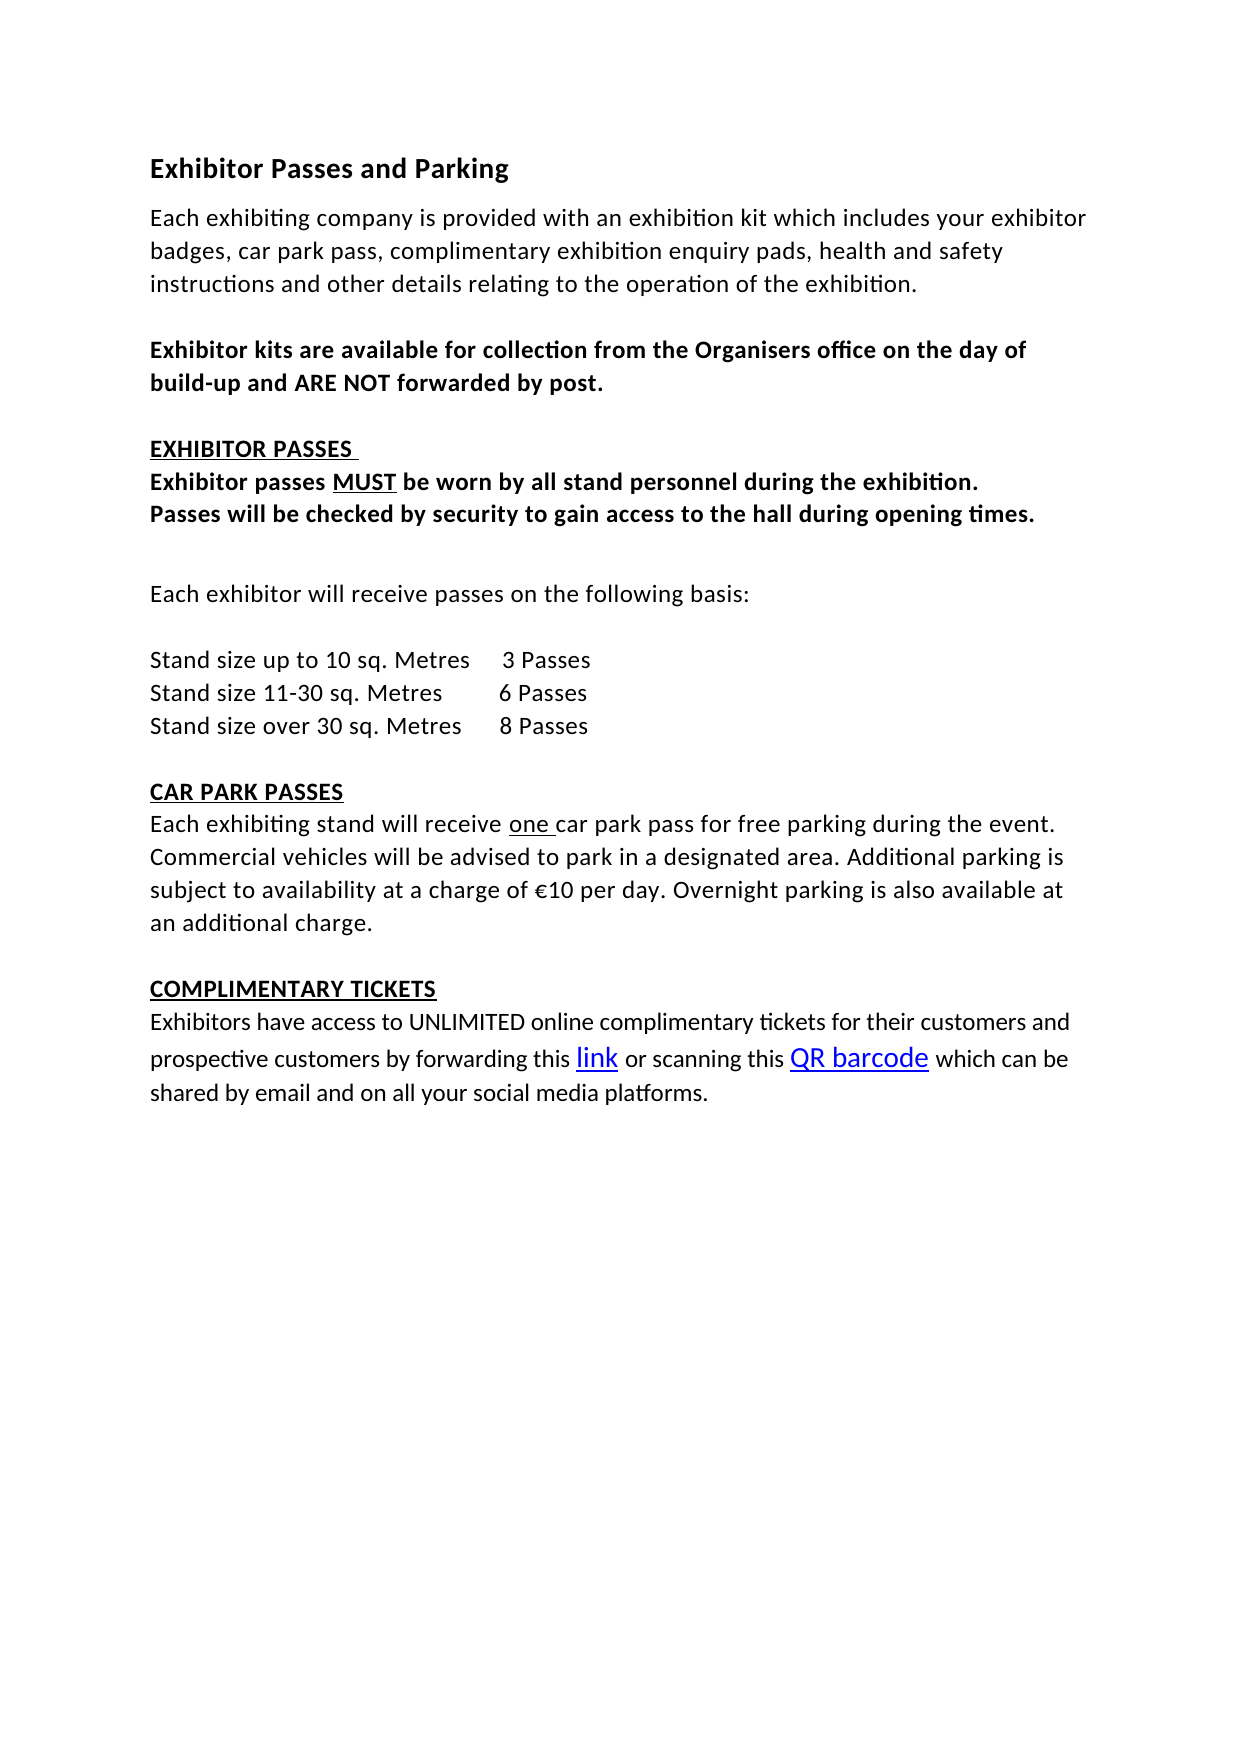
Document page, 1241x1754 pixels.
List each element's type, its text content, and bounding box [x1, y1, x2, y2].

text Exhibitor Passes and Parking [150, 150, 1090, 186]
text Each exhibitor will receive passes on the following basis: Stand size up to 10 sq. Metres 3 Passes Stand size 11-30 sq. Metres 6 Passes Stand size over 30 sq. Metres 8 Passes CAR PARK PASSES Each exhibiting stand will receive one car park pass for free parking during the event. Commercial vehicles will be advised to park in a designated area. Additional parking is subject to availability at a charge of €10 per day. Overnight parking is also available at an additional charge. COMPLIMENTARY TICKETS Exhibitors have access to UNLIMITED online complimentary tickets for their customers and prospective customers by forwarding this link or scanning this QR barcode which can be shared by email and on all your social media platforms. [150, 578, 1090, 1108]
text Each exhibiting company is provided with an exhibition kit which includes your exhibitor badges, car park pass, complimentary exhibition enquiry pads, health and safety instructions and other details relating to the operation of the exhibition. Exhibitor kits are available for collection from the Organisers office on the day of build-up and ARE NOT forwarded by post. EXHIBITOR PASSES Exhibitor passes MUST be worn by all stand personnel during the exhibition. Passes will be checked by security to gain access to the hall during opening times. [150, 202, 1090, 559]
